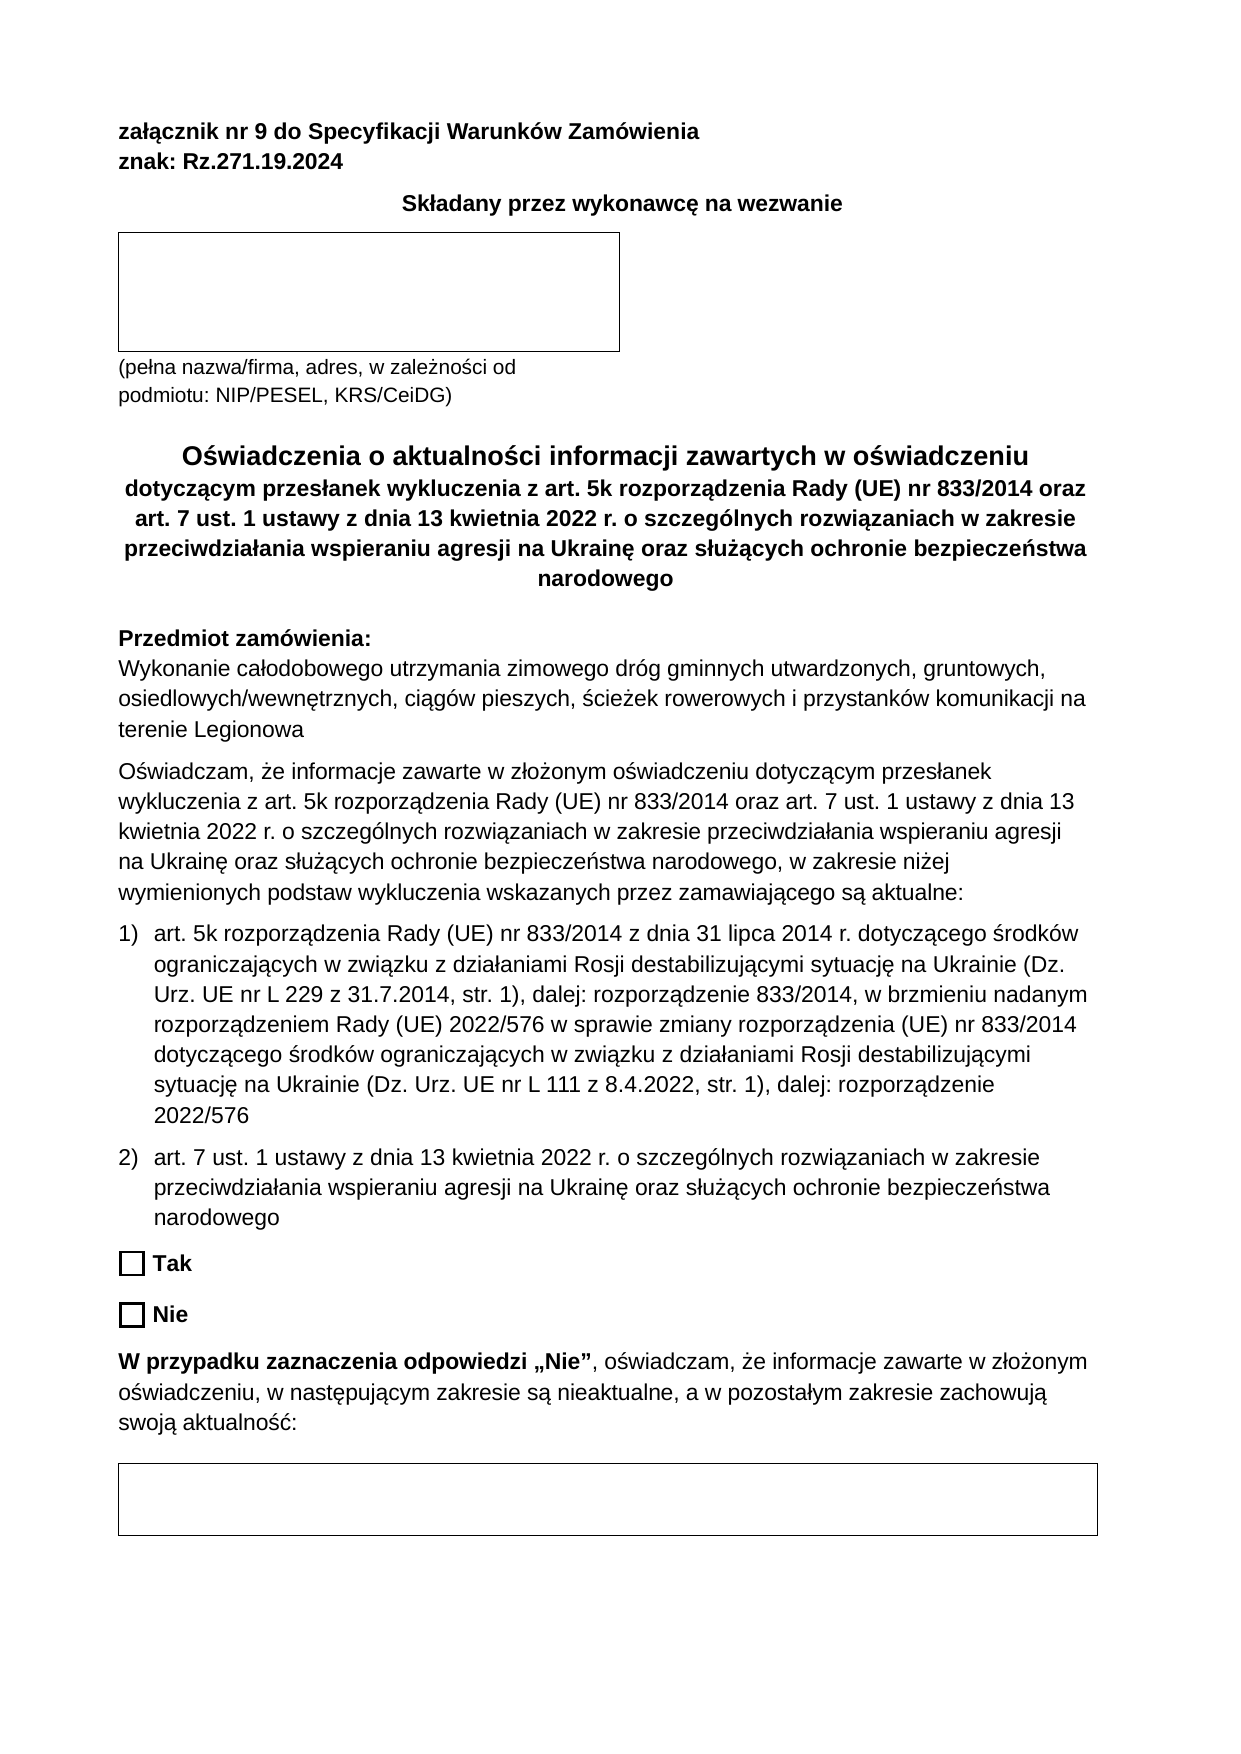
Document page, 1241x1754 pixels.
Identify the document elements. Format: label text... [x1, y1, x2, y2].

list art. 7 ust. 1 ustawy z dnia 13 kwietnia 2022 r. o szczególnych rozwiązaniach w zakresie przeciwdziałania wspieraniu agresji na Ukrainę oraz służących ochronie bezpieczeństwa narodowego [118, 1144, 1092, 1230]
text Składany przez wykonawcę na wezwanie [402, 190, 1092, 217]
text Oświadczam, że informacje zawarte w złożonym oświadczeniu dotyczącym przesłanek wykluczenia z art. 5k rozporządzenia Rady (UE) nr 833/2014 oraz art. 7 ust. 1 ustawy z dnia 13 kwietnia 2022 r. o szczególnych rozwiązaniach w zakresie przeciwdziałania wspieraniu agresji na Ukrainę oraz służących ochronie bezpieczeństwa narodowego, w zakresie niżej wymienionych podstaw wykluczenia wskazanych przez zamawiającego są aktualne: [118, 758, 1092, 905]
list załącznik nr 9 do Specyfikacji Warunków Zamówienia [118, 118, 1092, 144]
text Przedmiot zamówienia: [118, 625, 1092, 651]
text W przypadku zaznaczenia odpowiedzi „Nie”, oświadczam, że informacje zawarte w złożonym oświadczeniu, w następującym zakresie są nieaktualne, a w pozostałym zakresie zachowują swoją aktualność: [118, 1348, 1092, 1435]
text znak: Rz.271.19.2024 [118, 148, 1092, 175]
list Oświadczenia o aktualności informacji zawartych w oświadczeniu dotyczącym przesłanek wykluczenia z art. 5k rozporządzenia Rady (UE) nr 833/2014 oraz art. 7 ust. 1 ustawy z dnia 13 kwietnia 2022 r. o szczególnych rozwiązaniach w zakresie przeciwdziałania wspieraniu agresji na Ukrainę oraz służących ochronie bezpieczeństwa narodowego [118, 439, 1092, 592]
list art. 5k rozporządzenia Rady (UE) nr 833/2014 z dnia 31 lipca 2014 r. dotyczącego środków ograniczających w związku z działaniami Rosji destabilizującymi sytuację na Ukrainie (Dz. Urz. UE nr L 229 z 31.7.2014, str. 1), dalej: rozporządzenie 833/2014, w brzmieniu nadanym rozporządzeniem Rady (UE) 2022/576 w sprawie zmiany rozporządzenia (UE) nr 833/2014 dotyczącego środków ograniczających w związku z działaniami Rosji destabilizującymi sytuację na Ukrainie (Dz. Urz. UE nr L 111 z 8.4.2022, str. 1), dalej: rozporządzenie 2022/576 [118, 920, 1092, 1128]
text (pełna nazwa/firma, adres, w zależności od podmiotu: NIP/PESEL, KRS/CeiDG) [118, 355, 591, 407]
text Wykonanie całodobowego utrzymania zimowego dróg gminnych utwardzonych, gruntowych, osiedlowych/wewnętrznych, ciągów pieszych, ścieżek rowerowych i przystanków komunikacji na terenie Legionowa [118, 655, 1092, 742]
